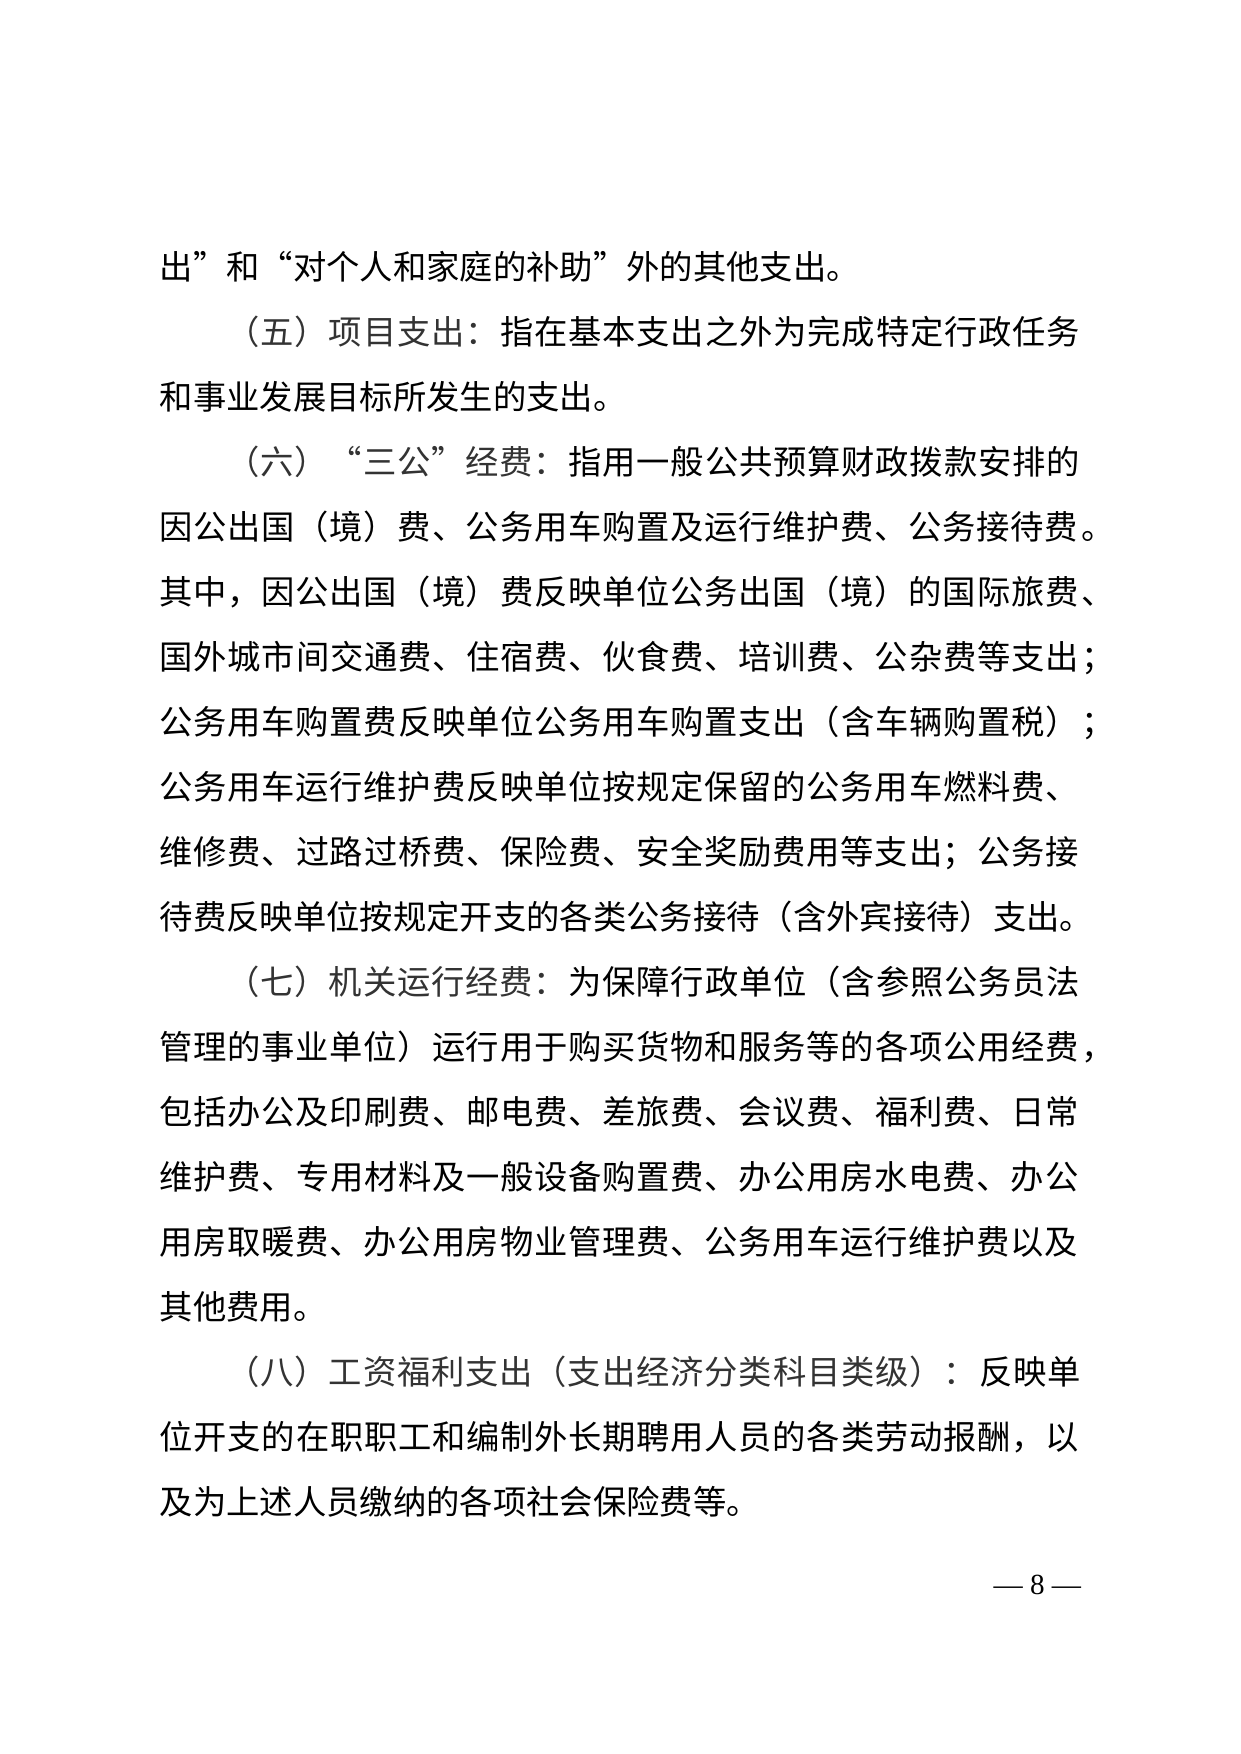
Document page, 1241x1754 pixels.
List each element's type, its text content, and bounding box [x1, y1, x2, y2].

text （五）项目支出：指在基本支出之外为完成特定行政任务和事业发展目标所发生的支出。 [159, 298, 1081, 428]
text （六）“三公”经费：指用一般公共预算财政拨款安排的因公出国（境）费、公务用车购置及运行维护费、公务接待费。其中，因公出国（境）费反映单位公务出国（境）的国际旅费、国外城市间交通费、住宿费、伙食费、培训费、公杂费等支出；公务用车购置费反映单位公务用车购置支出（含车辆购置税）；公务用车运行维护费反映单位按规定保留的公务用车燃料费、维修费、过路过桥费、保险费、安全奖励费用等支出；公务接待费反映单位按规定开支的各类公务接待（含外宾接待）支出。 [159, 428, 1081, 948]
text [159, 233, 1081, 298]
text （八）工资福利支出（支出经济分类科目类级）：反映单位开支的在职职工和编制外长期聘用人员的各类劳动报酬，以及为上述人员缴纳的各项社会保险费等。 [159, 1338, 1081, 1533]
text （七）机关运行经费：为保障行政单位（含参照公务员法管理的事业单位）运行用于购买货物和服务等的各项公用经费，包括办公及印刷费、邮电费、差旅费、会议费、福利费、日常维护费、专用材料及一般设备购置费、办公用房水电费、办公用房取暖费、办公用房物业管理费、公务用车运行维护费以及其他费用。 [159, 948, 1081, 1338]
